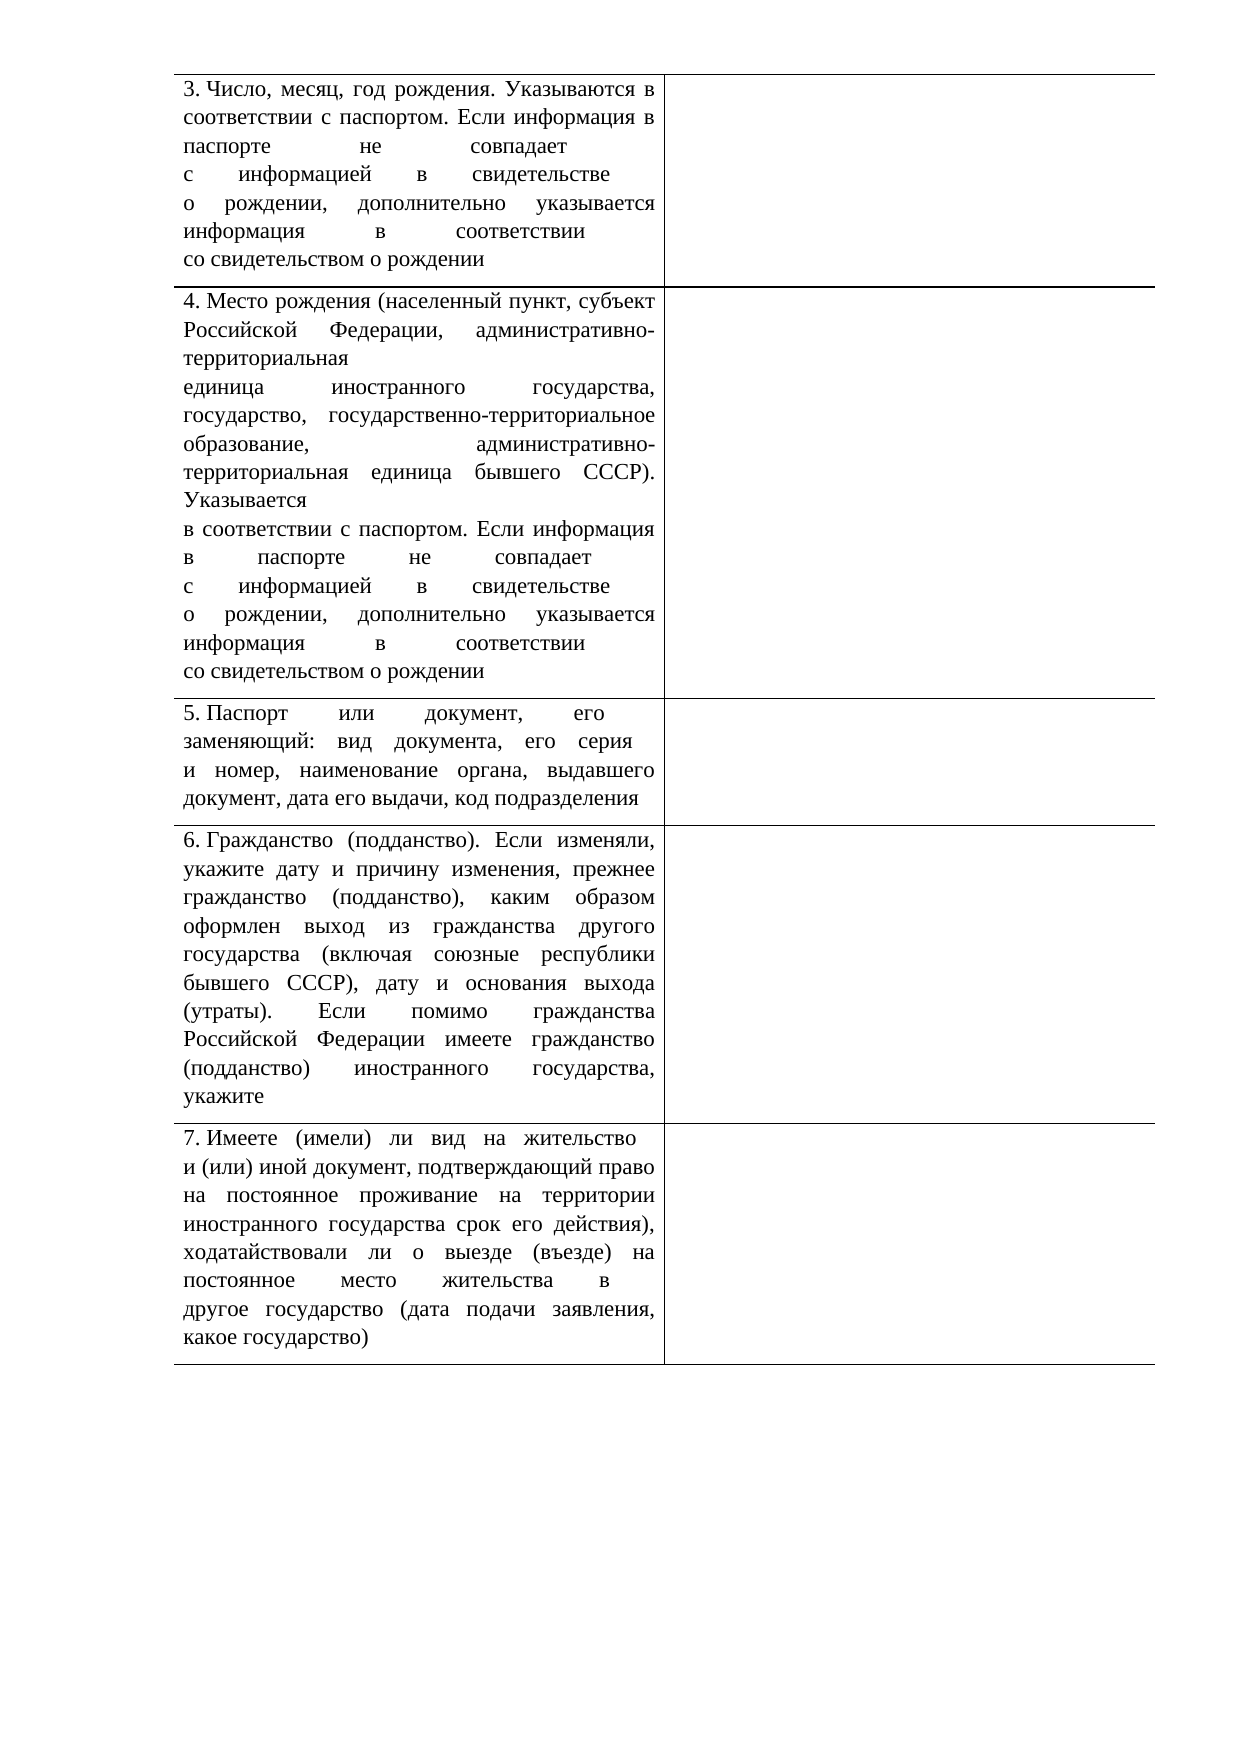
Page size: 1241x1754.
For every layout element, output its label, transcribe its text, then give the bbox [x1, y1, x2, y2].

table_cell 6. Гражданство (подданство). Если изменяли, укажите дату и причину изменения, прежнее гражданство (подданство), каким образом оформлен выход из гражданства другого государства (включая союзные республики бывшего СССР), дату и основания выхода (утраты). Если помимо гражданства Российской Федерации имеете гражданство (подданство) иностранного государства, укажите [174, 826, 664, 1123]
table_cell 5. Паспорт или документ, его заменяющий: вид документа, его серия и номер, наименование органа, выдавшего документ, дата его выдачи, код подразделения [174, 699, 664, 825]
table_cell [665, 1124, 1155, 1364]
table_cell 7. Имеете (имели) ли вид на жительство и (или) иной документ, подтверждающий право на постоянное проживание на территории иностранного государства срок его действия), ходатайствовали ли о выезде (въезде) на постоянное место жительства в другое государство (дата подачи заявления, какое государство) [174, 1124, 664, 1364]
table_cell [665, 75, 1155, 286]
table_cell 3. Число, месяц, год рождения. Указываются в соответствии с паспортом. Если информация в паспорте не совпадает с информацией в свидетельстве о рождении, дополнительно указывается информация в соответствии со свидетельством о рождении [174, 75, 664, 286]
table_cell 4. Место рождения (населенный пункт, субъект Российской Федерации, административно-территориальная единица иностранного государства, государство, государственно-территориальное образование, административно-территориальная единица бывшего СССР). Указывается в соответствии с паспортом. Если информация в паспорте не совпадает с информацией в свидетельстве о рождении, дополнительно указывается информация в соответствии со свидетельством о рождении [174, 288, 664, 698]
table_cell [665, 826, 1155, 1123]
table_cell [665, 699, 1155, 825]
table_cell [665, 288, 1155, 698]
